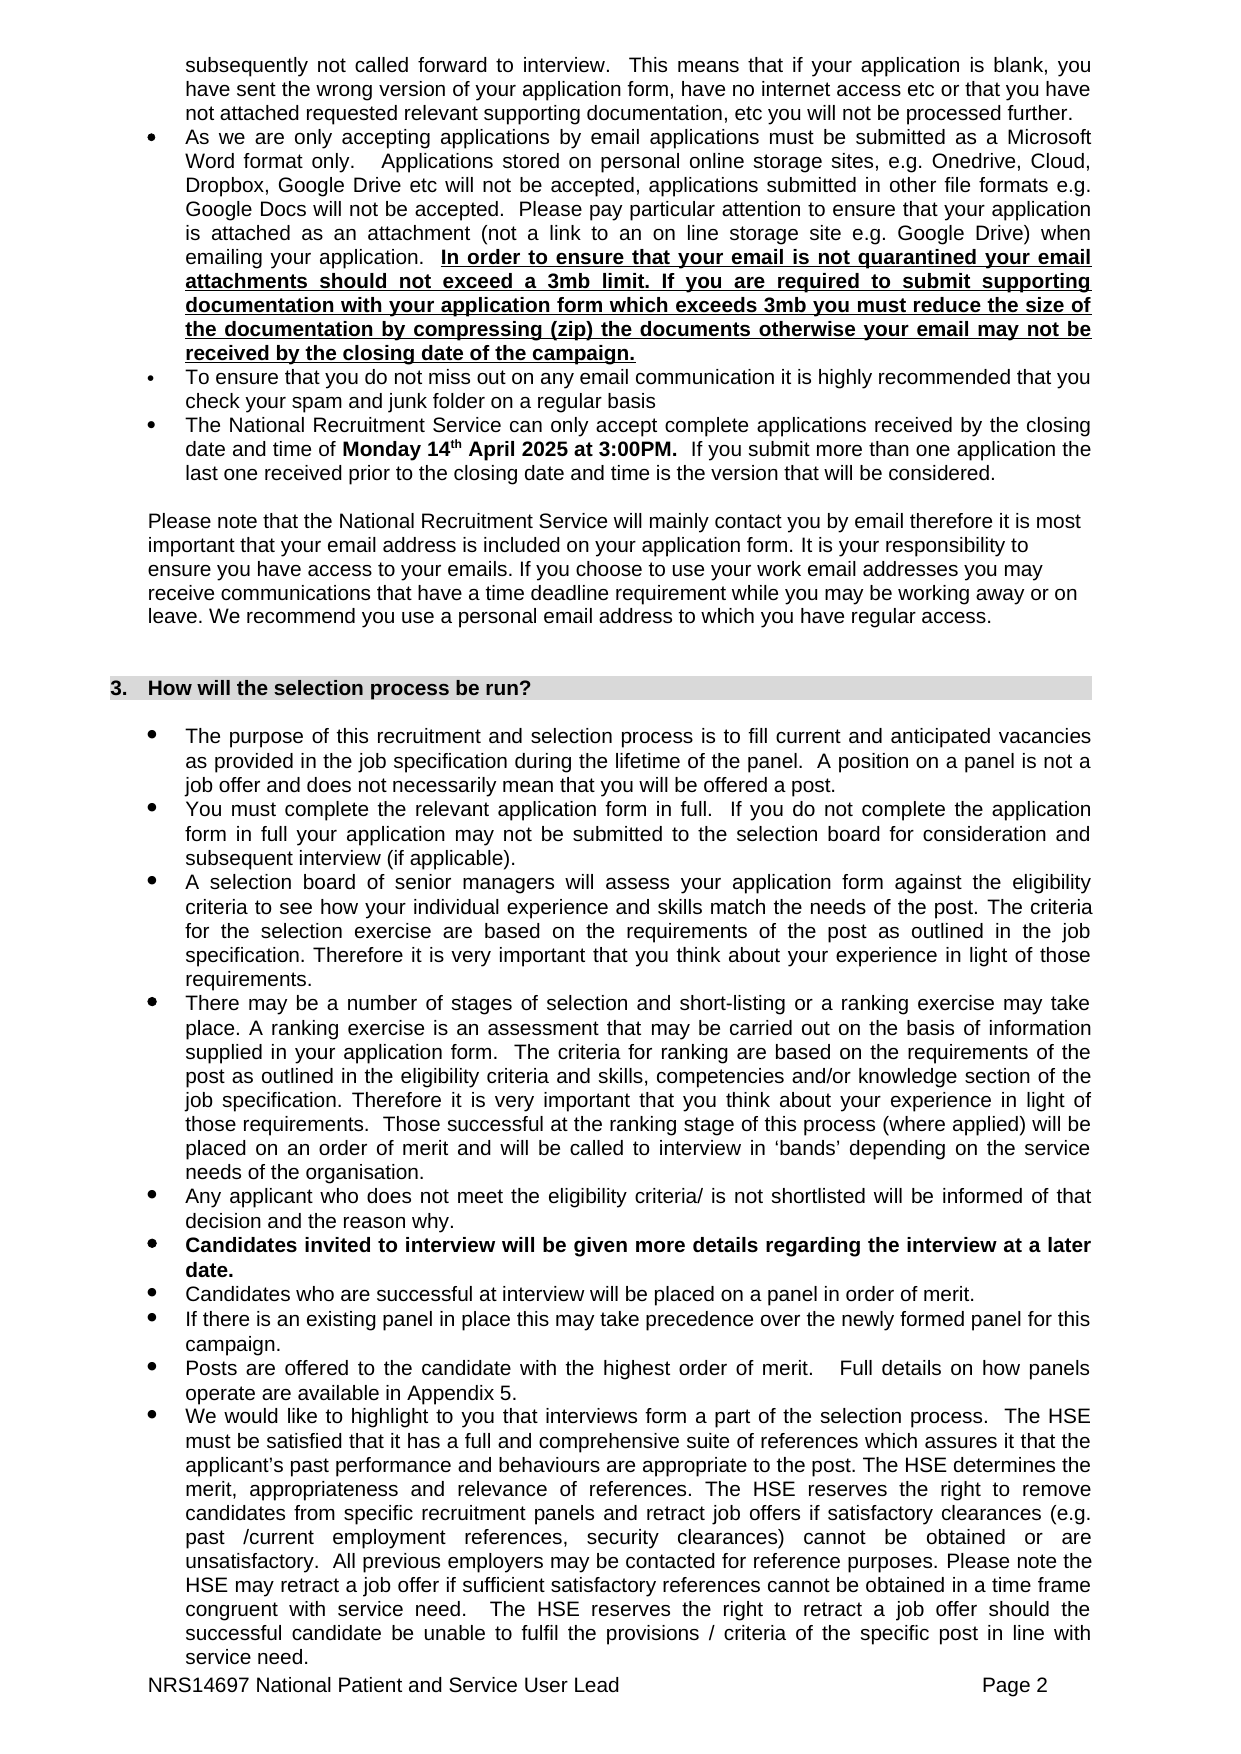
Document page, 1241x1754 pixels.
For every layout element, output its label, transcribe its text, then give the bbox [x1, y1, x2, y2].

list A selection board of senior managers will assess your application form against the eligibility criteria to see how your individual experience and skills match the needs of the post. The criteria for the selection exercise are based on the requirements of the post as outlined in the job specification. Therefore it is very important that you think about your experience in light of those requirements. [148, 870, 1092, 991]
list How will the selection process be run? [110, 676, 1092, 700]
list To ensure that you do not miss out on any email communication it is highly recommended that you check your spam and junk folder on a regular basis [148, 365, 1092, 413]
list If there is an existing panel in place this may take precedence over the newly formed panel for this campaign. [148, 1306, 1092, 1355]
list The National Recruitment Service can only accept complete applications received by the closing date and time of Monday 14th April 2025 at 3:00PM. If you submit more than one application the last one received prior to the closing date and time is the version that will be considered. [148, 413, 1092, 484]
list Posts are offered to the candidate with the highest order of merit. Full details on how panels operate are available in Appendix 5. [148, 1355, 1092, 1404]
list The purpose of this recruitment and selection process is to fill current and anticipated vacancies as provided in the job specification during the lifetime of the panel. A position on a panel is not a job offer and does not necessarily mean that you will be offered a post. [148, 724, 1092, 797]
list Candidates who are successful at interview will be placed on a panel in order of merit. [148, 1281, 1092, 1306]
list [148, 53, 1092, 125]
list Any applicant who does not meet the eligibility criteria/ is not shortlisted will be informed of that decision and the reason why. [148, 1183, 1092, 1232]
list We would like to highlight to you that interviews form a part of the selection process. The must be satisfied that it has a full and comprehensive suite of references which assures it that the applicant’s past performance and behaviours are appropriate to the post. The determines the merit, appropriateness and relevance of references. The reserves the right to remove candidates from specific recruitment panels and retract job offers if satisfactory clearances (e.g. past /current employment references, security clearances) cannot be obtained or are unsatisfactory. All previous employers may be contacted for reference purposes. Please note the HSE may retract a job offer if sufficient satisfactory references cannot be obtained in a time frame congruent with service need. The reserves the right to retract a job offer should the successful candidate be unable to fulfil the provisions / criteria of the specific post in line with service need. [148, 1404, 1092, 1669]
list There may be a number of stages of selection and short-listing or a ranking exercise may take place. A ranking exercise is an assessment that may be carried out on the basis of information supplied in your application form. The criteria for ranking are based on the requirements of the post as outlined in the eligibility criteria and skills, competencies and/or knowledge section of the job specification. Therefore it is very important that you think about your experience in light of those requirements. Those successful at the ranking stage of this process (where applied) will be placed on an order of merit and will be called to interview in ‘bands’ depending on the service needs of the organisation. [148, 991, 1092, 1183]
list Candidates invited to interview will be given more details regarding the interview at a later date. [148, 1232, 1092, 1281]
text Please note that the National Recruitment Service will mainly contact you by email therefore it is most important that your email address is included on your application form. It is your responsibility to ensure you have access to your emails. If you choose to use your work email addresses you may receive communications that have a time deadline requirement while you may be working away or on leave. We recommend you use a personal email address to which you have regular access. [148, 508, 1092, 628]
list You must complete the relevant application form in full. If you do not complete the application form in full your application may not be submitted to the selection board for consideration and subsequent interview (if applicable). [148, 797, 1092, 870]
list As we are only accepting applications by email applications must be submitted as a Microsoft Word format only. Applications stored on personal online storage sites, e.g. Onedrive, Cloud, Dropbox, Google Drive etc will not be accepted, applications submitted in other file formats e.g. Google Docs will not be accepted. Please pay particular attention to ensure that your application is attached as an attachment (not a link to an on line storage site e.g. Google Drive) when emailing your application. In order to ensure that your email is not quarantined your email attachments should not exceed a 3mb limit. If you are required to submit supporting documentation with your application form which exceeds 3mb you must reduce the size of the documentation by compressing (zip) the documents otherwise your email may not be received by the closing date of the campaign. [148, 125, 1092, 365]
